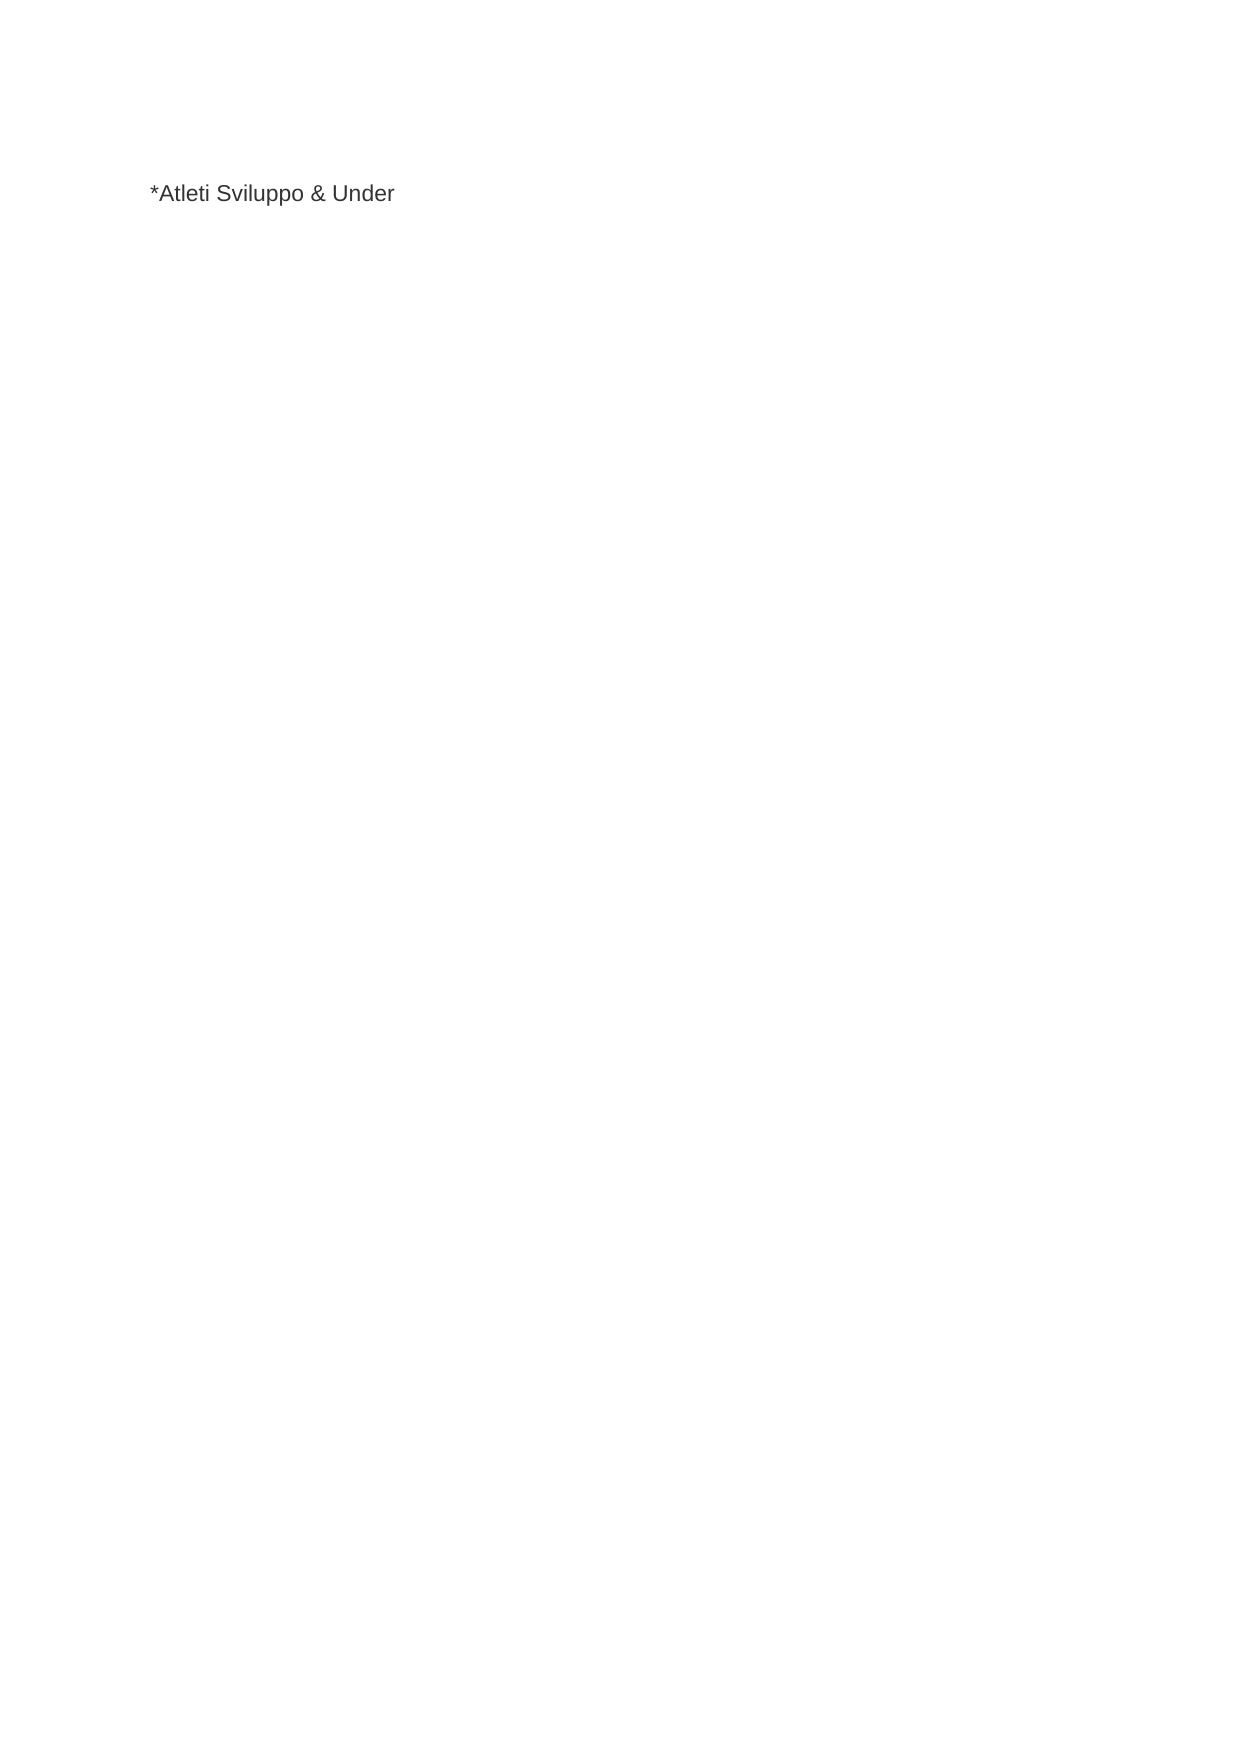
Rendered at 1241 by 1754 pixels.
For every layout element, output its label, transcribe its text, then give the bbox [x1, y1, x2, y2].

text *Atleti Sviluppo & Under [150, 180, 1090, 207]
